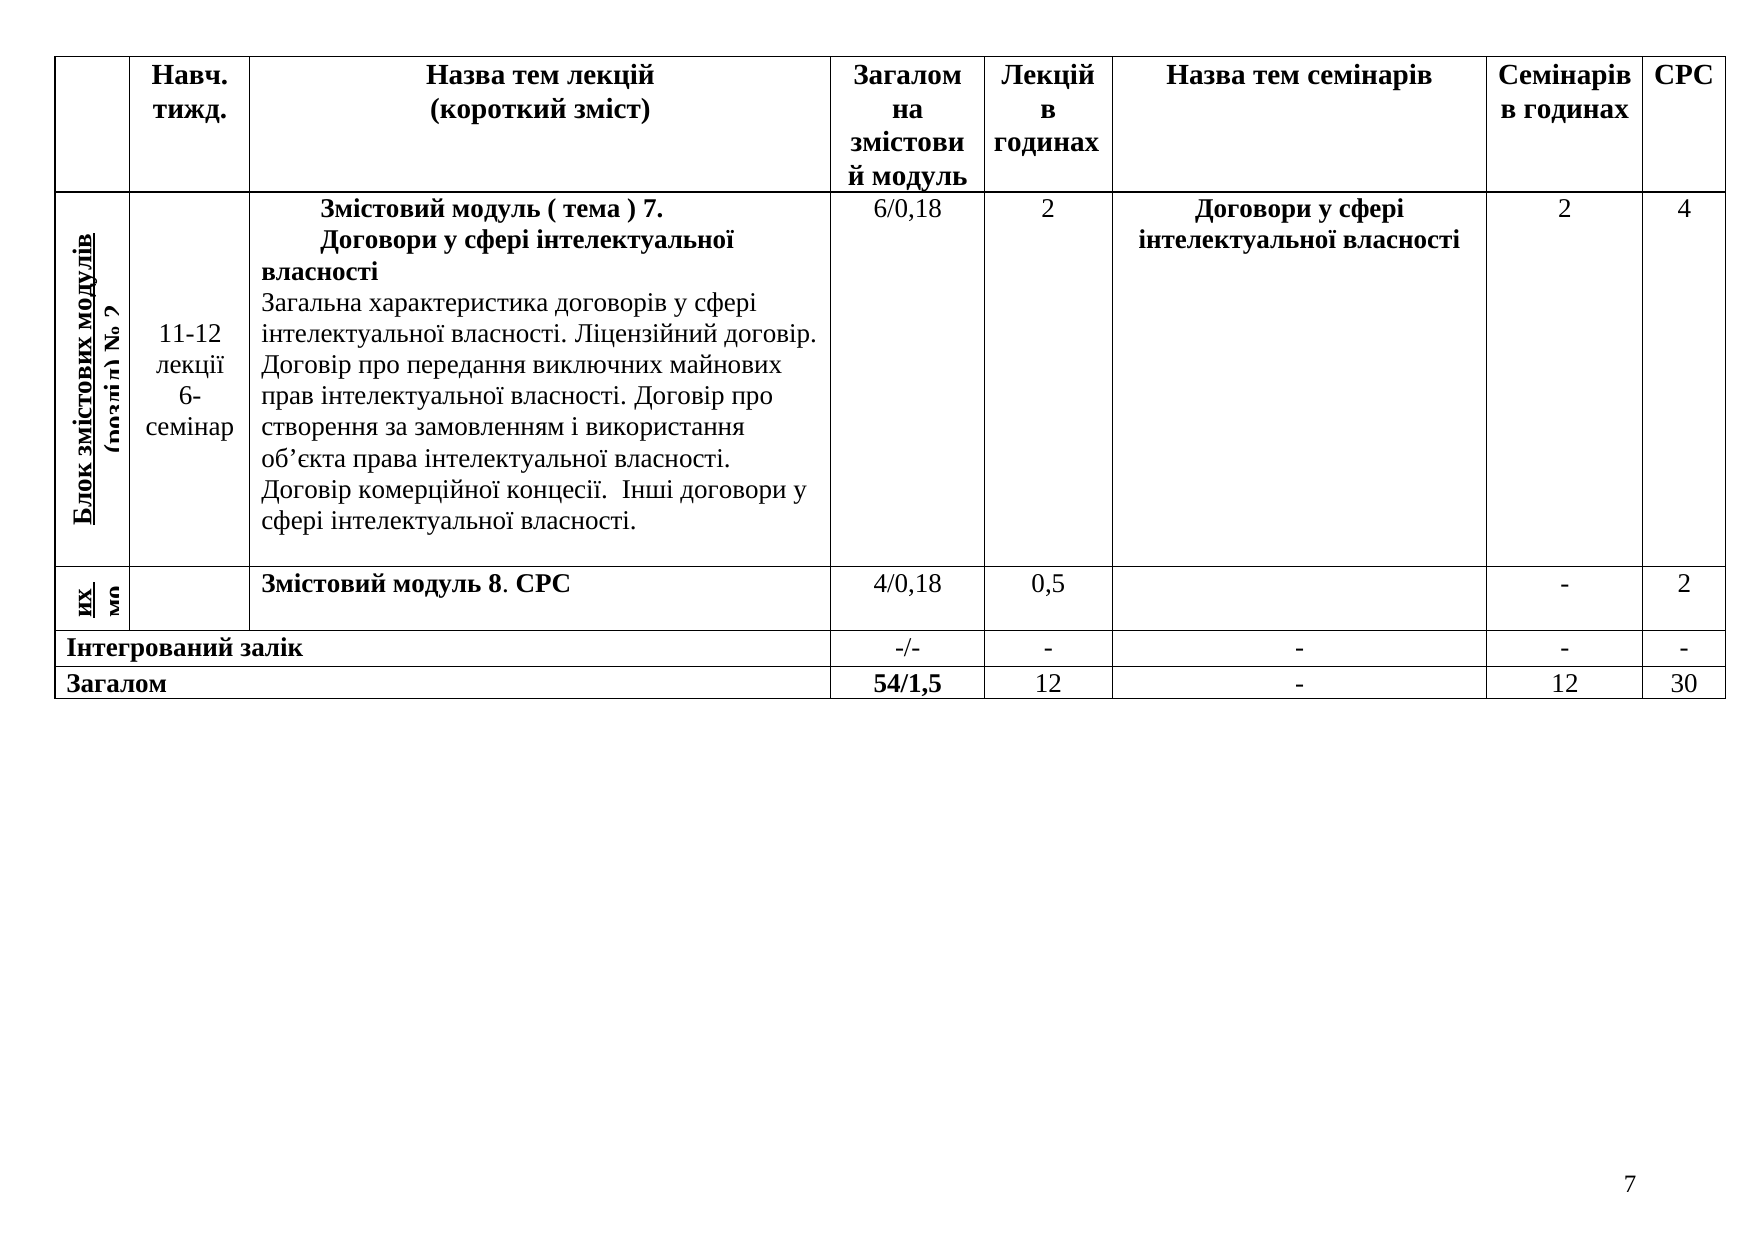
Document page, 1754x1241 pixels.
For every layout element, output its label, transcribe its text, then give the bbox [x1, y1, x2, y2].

table_cell их модулів (розділ) № 2 [56, 567, 129, 629]
table_header [56, 57, 129, 191]
table_cell - [1487, 631, 1642, 666]
table_cell Блок змістових модулів (розділ) № 2 [56, 193, 129, 566]
table_cell 6/0,18 [831, 193, 984, 566]
table_cell 4 [1643, 193, 1725, 566]
table_header Назва тем семінарів [1113, 57, 1486, 191]
table_cell Договори у сфері інтелектуальної власності [1113, 193, 1486, 566]
table_cell - [985, 631, 1112, 666]
table_cell 12 [1487, 667, 1642, 698]
table_header СРС [1643, 57, 1725, 191]
table_cell 2 [1487, 193, 1642, 566]
table_cell 4/0,18 [831, 567, 984, 629]
table_cell 11-12 лекції 6-семінар [130, 193, 249, 566]
table_cell -/- [831, 631, 984, 666]
table_cell - [1487, 567, 1642, 629]
table_cell - [1113, 631, 1486, 666]
table_header Лекцій в годинах [985, 57, 1112, 191]
table_cell Загалом [56, 667, 830, 698]
table_header Загалом на змістовий модуль [831, 57, 984, 191]
table_header Семінарів в годинах [1487, 57, 1642, 191]
table_cell 2 [985, 193, 1112, 566]
table_header Навч. тижд. [130, 57, 249, 191]
table_cell - [1643, 631, 1725, 666]
table_cell 54/1,5 [831, 667, 984, 698]
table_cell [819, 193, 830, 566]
table_cell [1113, 567, 1486, 629]
table_cell 30 [1643, 667, 1725, 698]
table_header Назва тем лекцій (короткий зміст) [250, 57, 830, 191]
table_cell Інтегрований залік [56, 631, 830, 666]
table_cell 12 [985, 667, 1112, 698]
table_cell Змістовий модуль ( тема ) 7. Договори у сфері інтелектуальної власності Загальна характеристика договорів у сфері інтелектуальної власності. Ліцензійний договір. Договір про передання виключних майнових прав інтелектуальної власності. Договір про створення за замовленням і використання об’єкта права інтелектуальної власності. Договір комерційної концесії. Інші договори у сфері інтелектуальної власності. [250, 193, 320, 566]
table_cell 0,5 [985, 567, 1112, 629]
table_cell [130, 567, 249, 629]
table_cell - [1113, 667, 1486, 698]
table_cell 2 [1643, 567, 1725, 629]
table_cell Змістовий модуль 8. СРС [250, 567, 830, 629]
